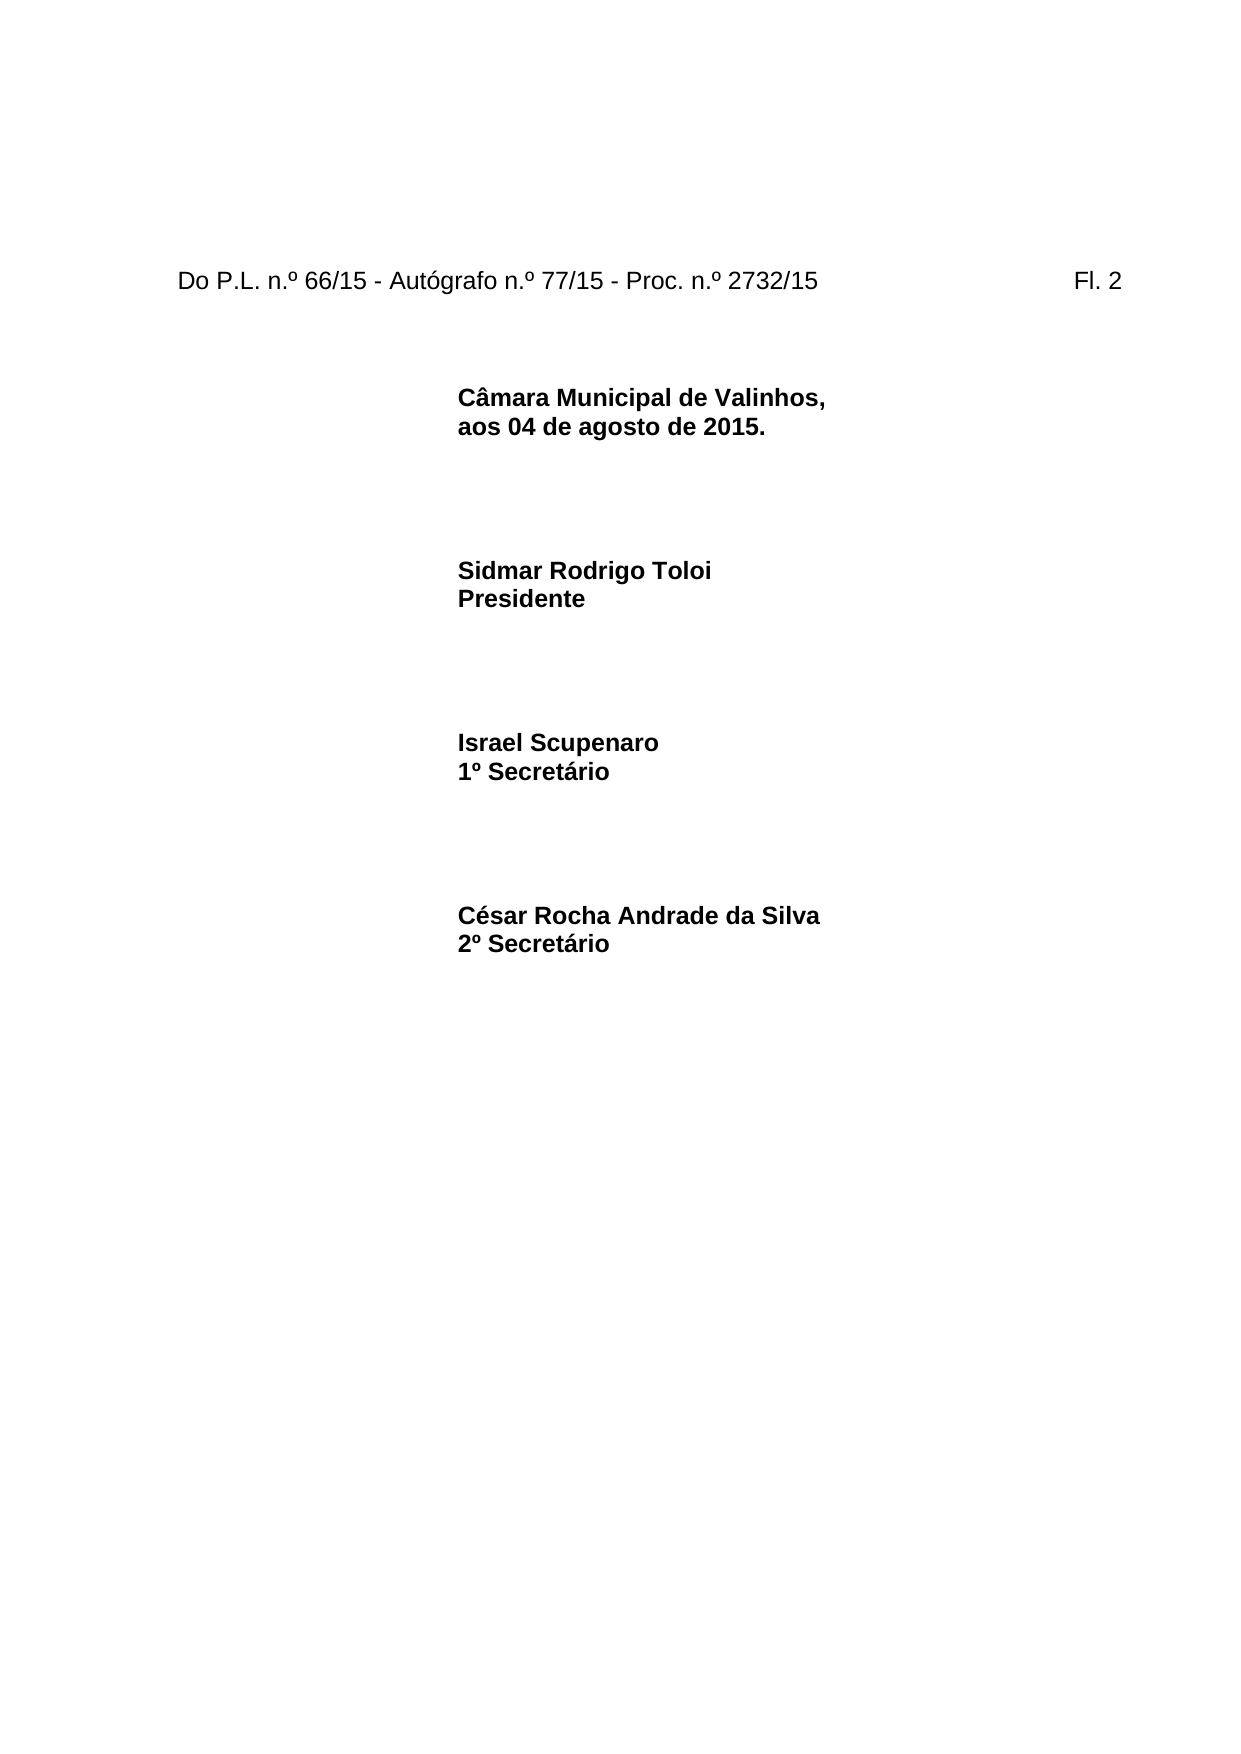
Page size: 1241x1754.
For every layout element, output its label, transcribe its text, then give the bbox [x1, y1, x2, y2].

text Câmara Municipal de Valinhos, [177, 383, 1122, 412]
text Sidmar Rodrigo Toloi [177, 556, 1122, 584]
text aos 04 de agosto de 2015. [177, 412, 1122, 441]
text 1º Secretário [177, 757, 1122, 786]
text Presidente [177, 584, 1122, 613]
text César Rocha Andrade da Silva [177, 901, 1122, 929]
text Israel Scupenaro [177, 728, 1122, 757]
text 2º Secretário [177, 929, 1122, 958]
